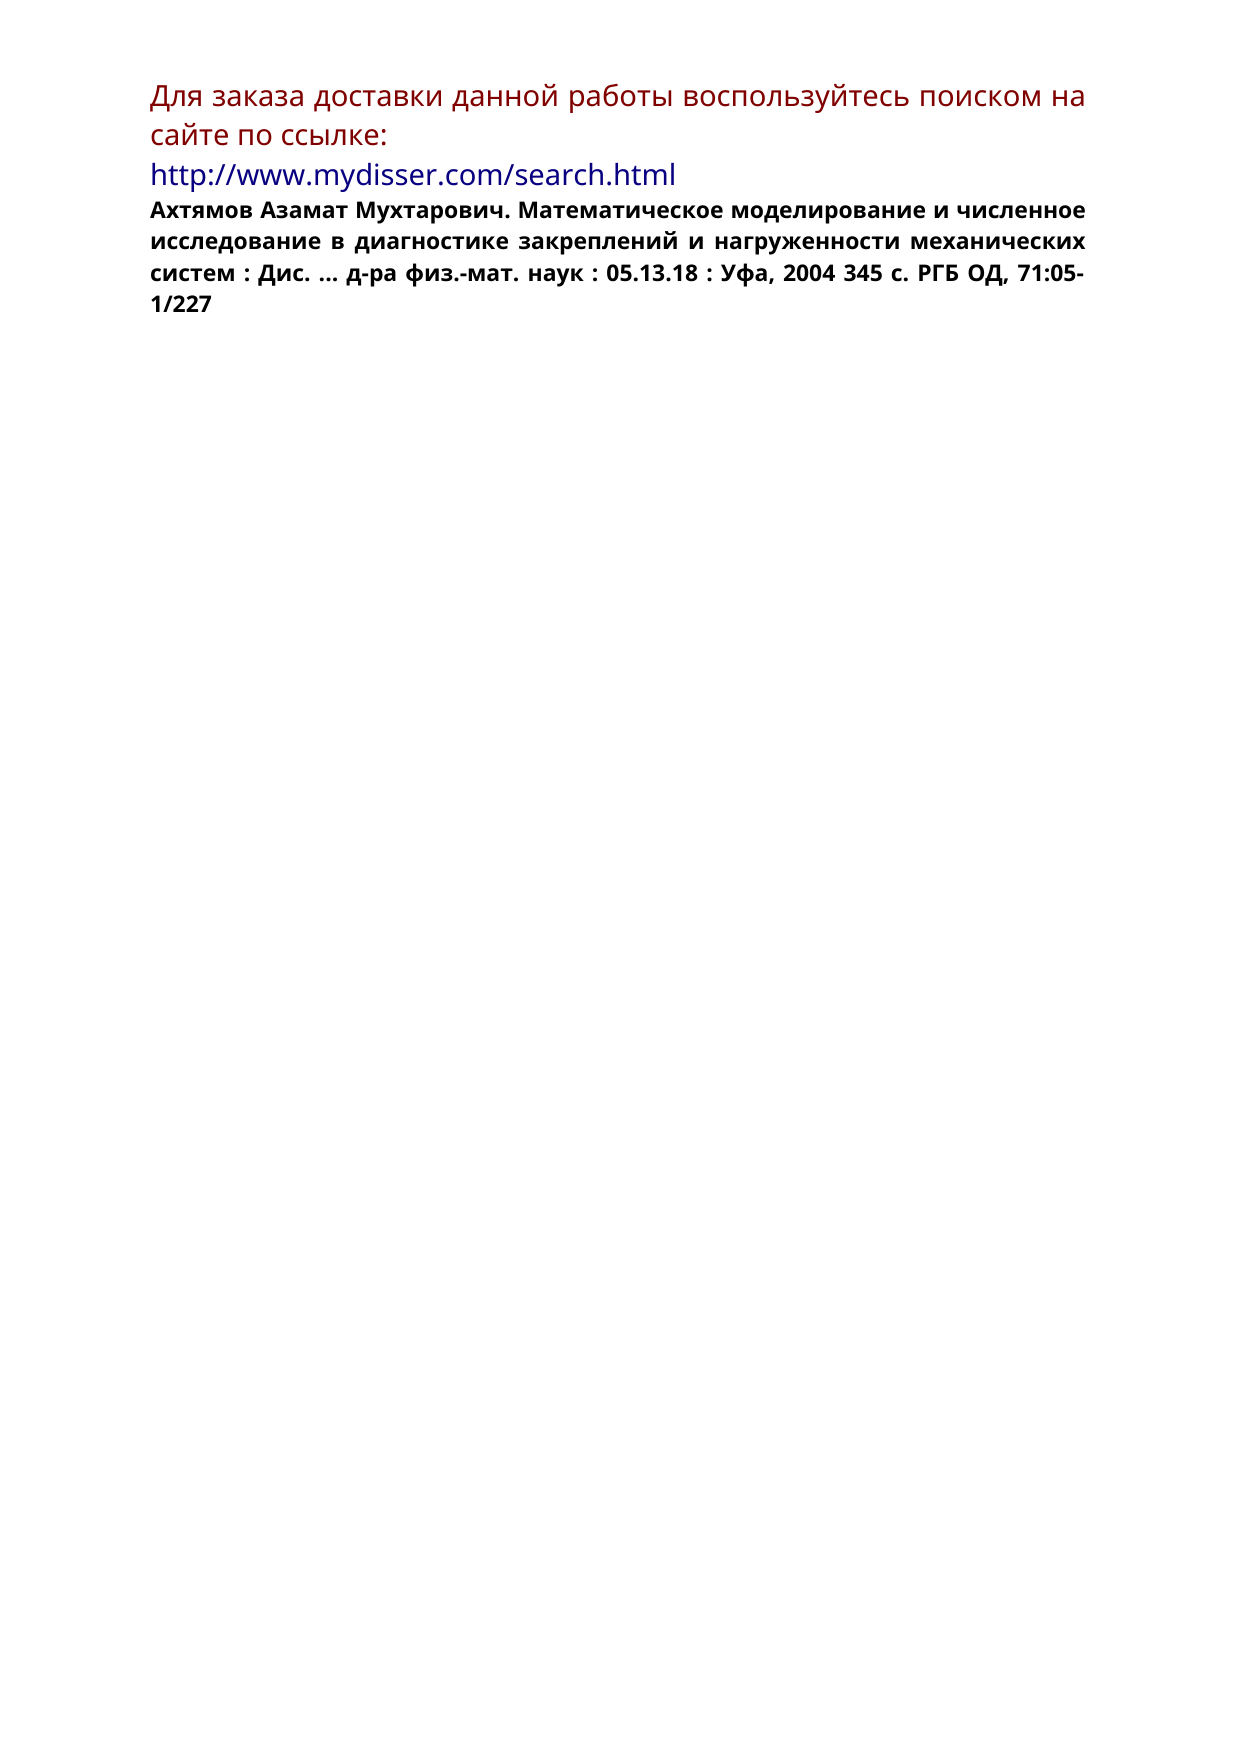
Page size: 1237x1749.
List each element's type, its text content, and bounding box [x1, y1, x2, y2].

text Ахтямов Азамат Мухтарович. Математическое моделирование и численное исследование в диагностике закреплений и нагруженности механических систем : Дис. ... д-ра физ.-мат. наук : 05.13.18 : Уфа, 2004 345 c. РГБ ОД, 71:05-1/227 [150, 194, 1086, 319]
